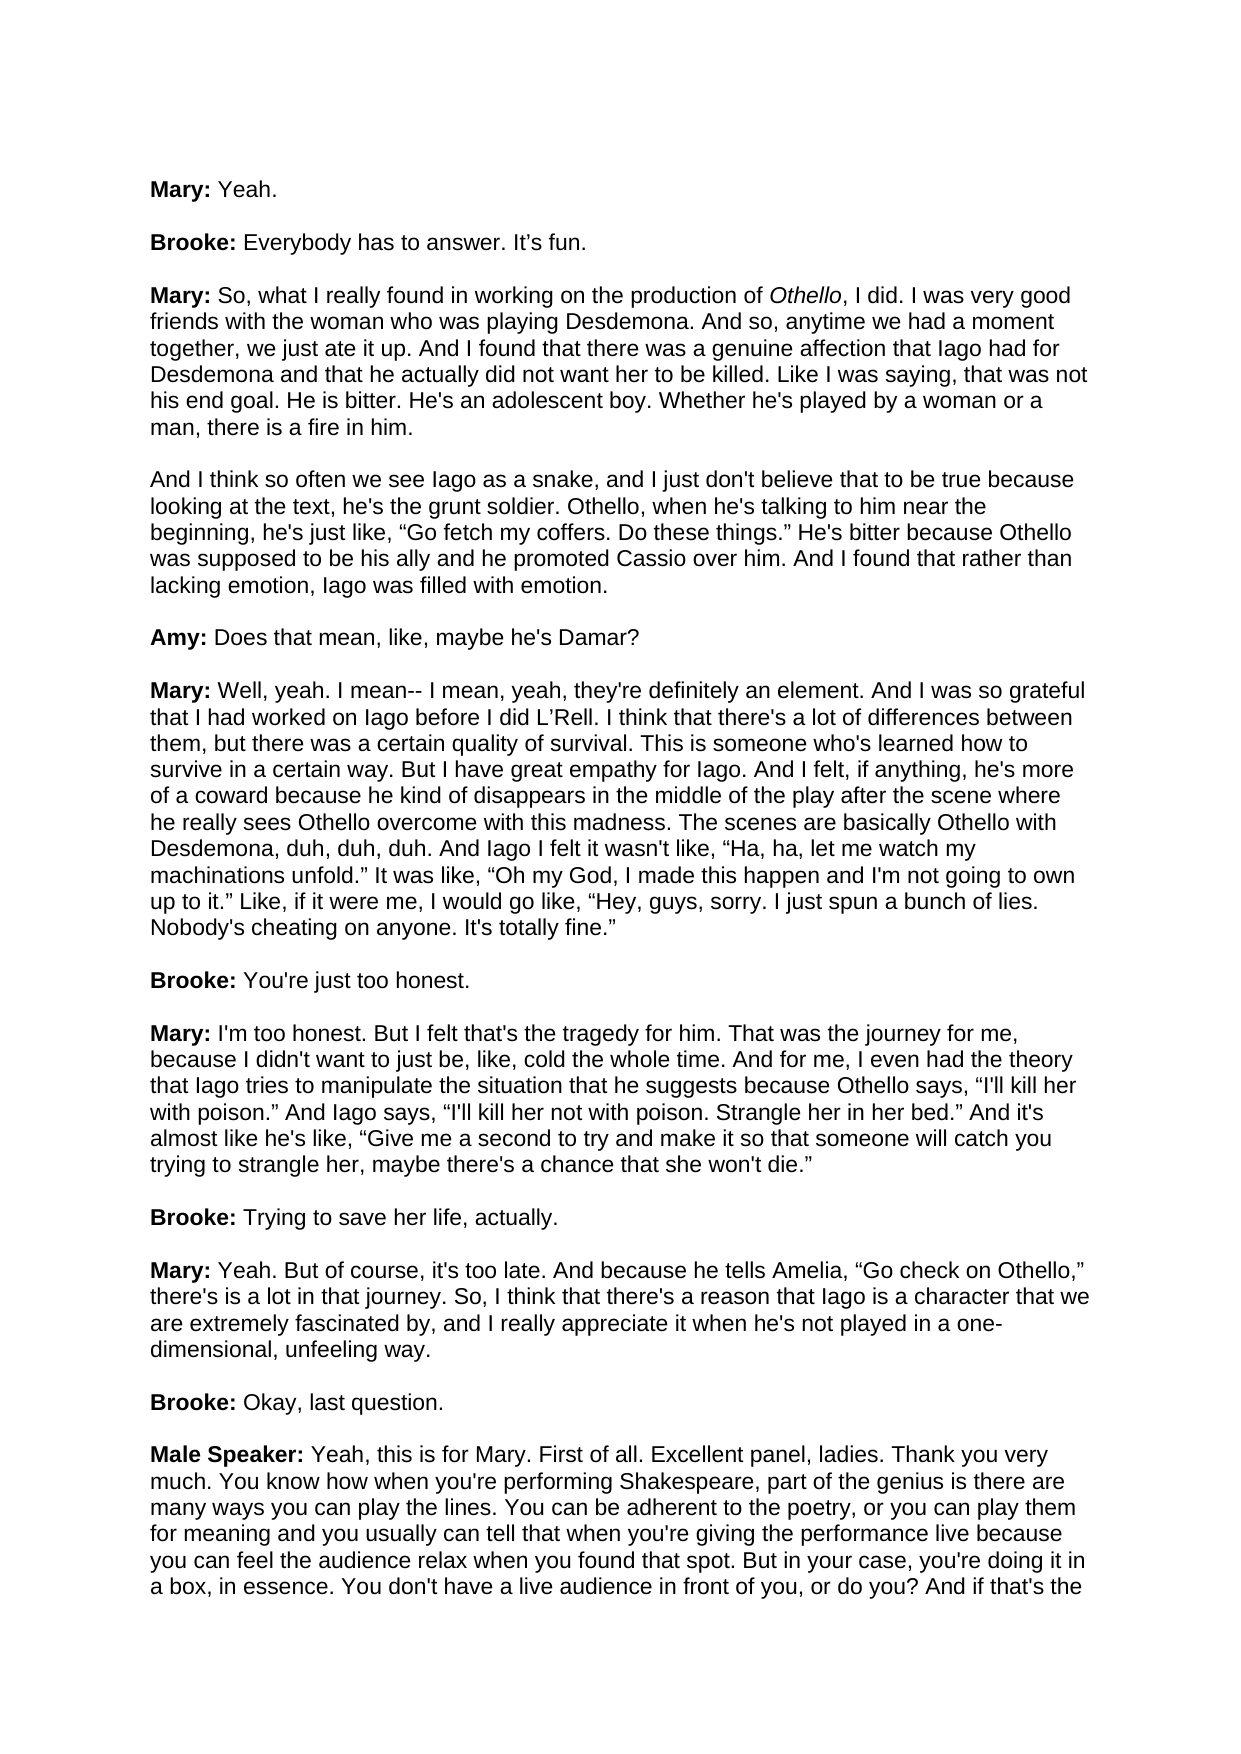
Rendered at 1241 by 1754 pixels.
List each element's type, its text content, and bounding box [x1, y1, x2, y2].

text Brooke: You're just too honest. [150, 967, 1090, 993]
text Brooke: Trying to save her life, actually. [150, 1204, 1090, 1231]
text Brooke: Everybody has to answer. It’s fun. [150, 229, 1090, 255]
text Mary: I'm too honest. But I felt that's the tragedy for him. That was the journey for me, because I didn't want to just be, like, cold the whole time. And for me, I even had the theory that Iago tries to manipulate the situation that he suggests because Othello says, “I'll kill her with poison.” And Iago says, “I'll kill her not with poison. Strangle her in her bed.” And it's almost like he's like, “Give me a second to try and make it so that someone will catch you trying to strangle her, maybe there's a chance that she won't die.” [150, 1020, 1090, 1178]
text Mary: Yeah. [150, 176, 1090, 203]
text And I think so often we see Iago as a snake, and I just don't believe that to be true because looking at the text, he's the grunt soldier. Othello, when he's talking to him near the beginning, he's just like, “Go fetch my coffers. Do these things.” He's bitter because Othello was supposed to be his ally and he promoted Cassio over him. And I found that rather than lacking emotion, Iago was filled with emotion. [150, 466, 1090, 598]
text Mary: Yeah. But of course, it's too late. And because he tells Amelia, “Go check on Othello,” there's is a lot in that journey. So, I think that there's a reason that Iago is a character that we are extremely fascinated by, and I really appreciate it when he's not played in a one-dimensional, unfeeling way. [150, 1257, 1090, 1362]
text Brooke: Okay, last question. [150, 1389, 1090, 1415]
text Amy: Does that mean, like, maybe he's Damar? [150, 624, 1090, 651]
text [150, 1441, 1090, 1599]
text Mary: Well, yeah. I mean-- I mean, yeah, they're definitely an element. And I was so grateful that I had worked on Iago before I did L’Rell. I think that there's a lot of differences between them, but there was a certain quality of survival. This is someone who's learned how to survive in a certain way. But I have great empathy for Iago. And I felt, if anything, he's more of a coward because he kind of disappears in the middle of the play after the scene where he really sees Othello overcome with this madness. The scenes are basically Othello with Desdemona, duh, duh, duh. And Iago I felt it wasn't like, “Ha, ha, let me watch my machinations unfold.” It was like, “Oh my God, I made this happen and I'm not going to own up to it.” Like, if it were me, I would go like, “Hey, guys, sorry. I just spun a bunch of lies. Nobody's cheating on anyone. It's totally fine.” [150, 677, 1090, 941]
text Mary: So, what I really found in working on the production of Othello, I did. I was very good friends with the woman who was playing Desdemona. And so, anytime we had a moment together, we just ate it up. And I found that there was a genuine affection that Iago had for Desdemona and that he actually did not want her to be killed. Like I was saying, that was not his end goal. He is bitter. He's an adolescent boy. Whether he's played by a woman or a man, there is a fire in him. [150, 282, 1090, 440]
